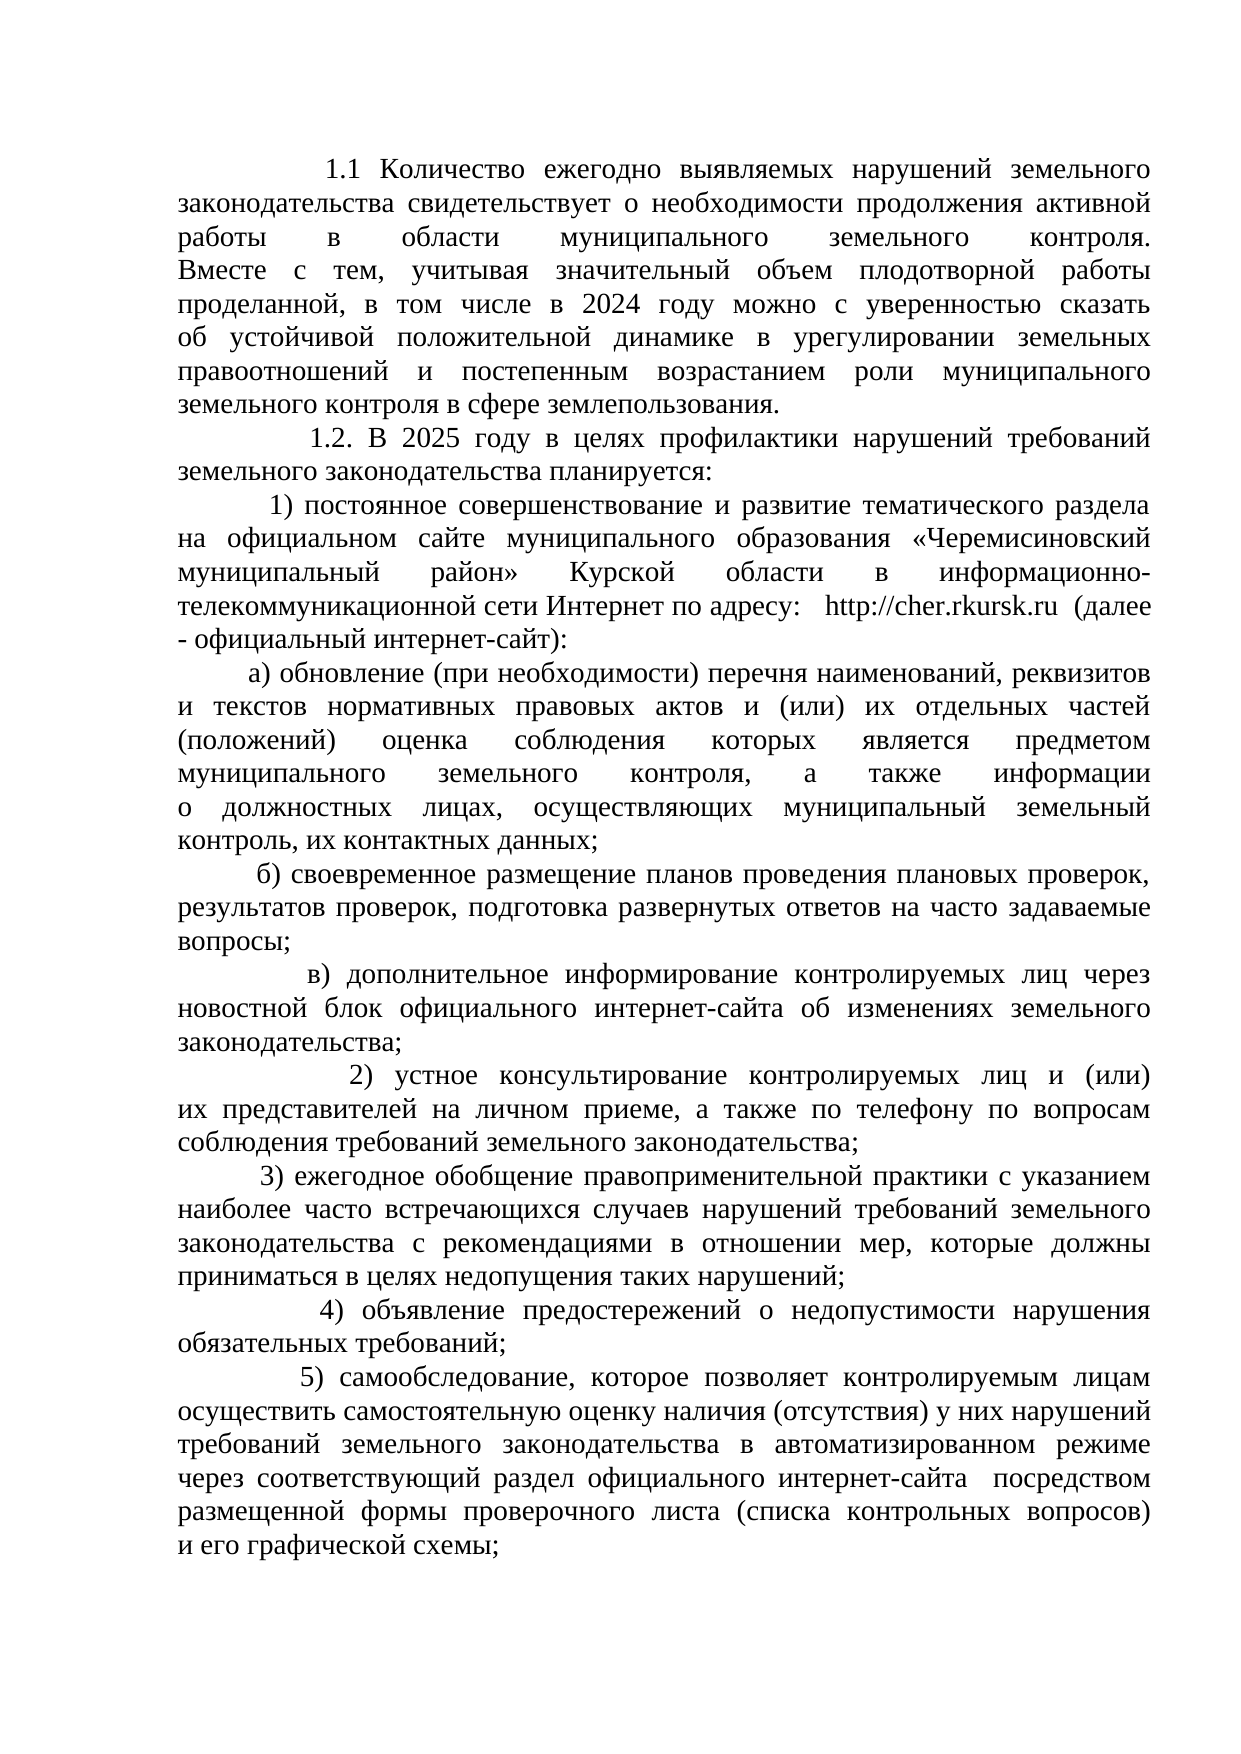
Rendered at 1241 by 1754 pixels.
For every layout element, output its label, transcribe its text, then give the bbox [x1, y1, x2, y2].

text 4) объявление предостережений о недопустимости нарушения обязательных требований; [177, 1292, 1152, 1359]
text 3) ежегодное обобщение правоприменительной практики с указанием наиболее часто встречающихся случаев нарушений требований земельного законодательства с рекомендациями в отношении мер, которые должны приниматься в целях недопущения таких нарушений; [177, 1158, 1152, 1292]
text 1.2. В 2025 году в целях профилактики нарушений требований земельного законодательства планируется: [177, 420, 1152, 487]
text 5) самообследование, которое позволяет контролируемым лицам осуществить самостоятельную оценку наличия (отсутствия) у них нарушений требований земельного законодательства в автоматизированном режиме через соответствующий раздел официального интернет-сайта посредством размещенной формы проверочного листа (списка контрольных вопросов) и его графической схемы; [177, 1359, 1152, 1560]
text а) обновление (при необходимости) перечня наименований, реквизитов и текстов нормативных правовых актов и (или) их отдельных частей (положений) оценка соблюдения которых является предметом муниципального земельного контроля, а также информации о должностных лицах, осуществляющих муниципальный земельный контроль, их контактных данных; [177, 655, 1152, 856]
text 1.1 Количество ежегодно выявляемых нарушений земельного законодательства свидетельствует о необходимости продолжения активной работы в области муниципального земельного контроля. Вместе с тем, учитывая значительный объем плодотворной работы проделанной, в том числе в 2024 году можно с уверенностью сказать об устойчивой положительной динамике в урегулировании земельных правоотношений и постепенным возрастанием роли муниципального земельного контроля в сфере землепользования. [177, 152, 1152, 420]
text 2) устное консультирование контролируемых лиц и (или) их представителей на личном приеме, а также по телефону по вопросам соблюдения требований земельного законодательства; [177, 1057, 1152, 1158]
text б) своевременное размещение планов проведения плановых проверок, результатов проверок, подготовка развернутых ответов на часто задаваемые вопросы; [177, 856, 1152, 957]
text 1) постоянное совершенствование и развитие тематического раздела на официальном сайте муниципального образования «Черемисиновский муниципальный район» Курской области в информационно-телекоммуникационной сети Интернет по адресу: http://cher.rkursk.ru (далее - официальный интернет-сайт): [177, 487, 1152, 655]
text в) дополнительное информирование контролируемых лиц через новостной блок официального интернет-сайта об изменениях земельного законодательства; [177, 957, 1152, 1057]
